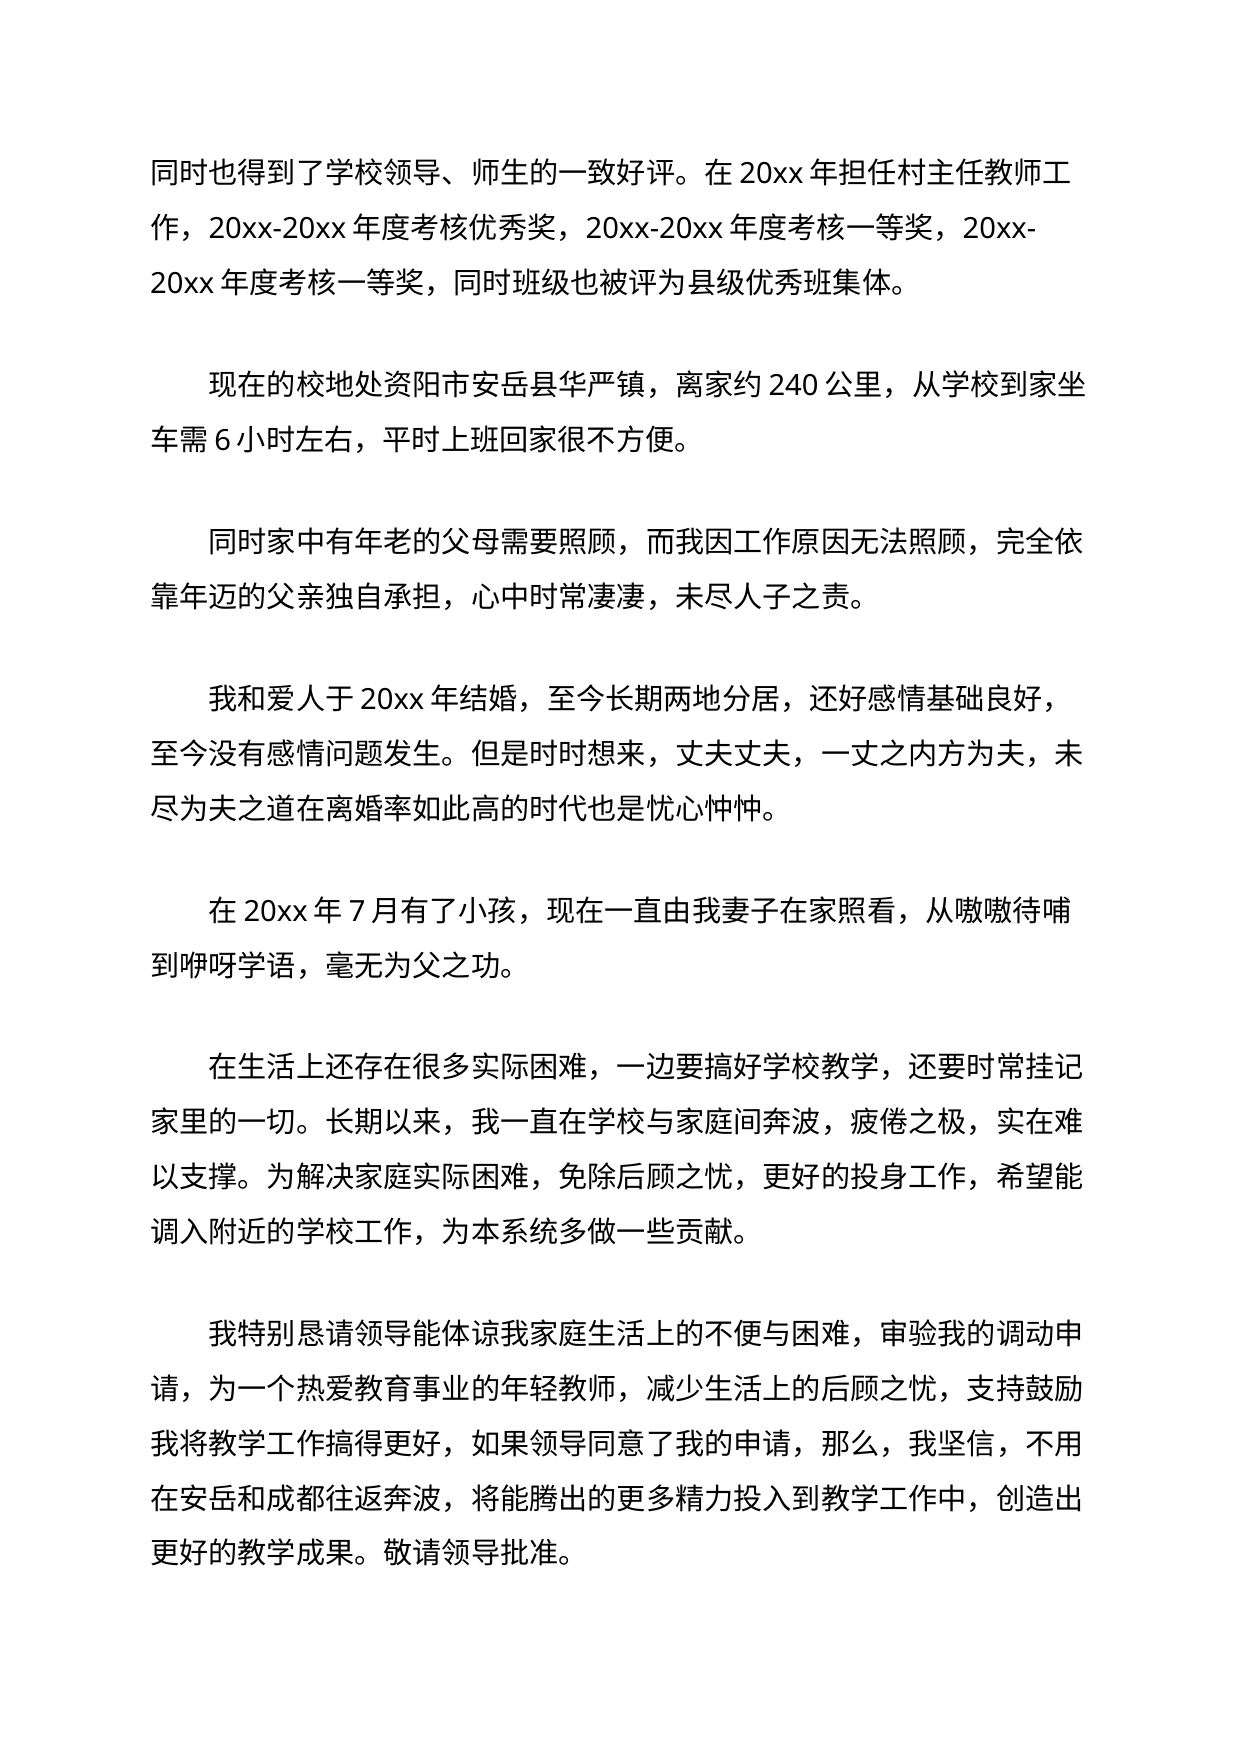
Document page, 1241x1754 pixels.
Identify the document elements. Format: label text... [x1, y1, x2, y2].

text 我和爱人于20xx年结婚，至今长期两地分居，还好感情基础良好，至今没有感情问题发生。但是时时想来，丈夫丈夫，一丈之内方为夫，未尽为夫之道在离婚率如此高的时代也是忧心忡忡。 [150, 676, 1090, 828]
text 同时家中有年老的父母需要照顾，而我因工作原因无法照顾，完全依靠年迈的父亲独自承担，心中时常凄凄，未尽人子之责。 [150, 519, 1090, 616]
text 在20xx年7月有了小孩，现在一直由我妻子在家照看，从嗷嗷待哺到咿呀学语，毫无为父之功。 [150, 887, 1090, 984]
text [150, 150, 1090, 302]
text 在生活上还存在很多实际困难，一边要搞好学校教学，还要时常挂记家里的一切。长期以来，我一直在学校与家庭间奔波，疲倦之极，实在难以支撑。为解决家庭实际困难，免除后顾之忧，更好的投身工作，希望能调入附近的学校工作，为本系统多做一些贡献。 [150, 1044, 1090, 1251]
text 我特别恳请领导能体谅我家庭生活上的不便与困难，审验我的调动申请，为一个热爱教育事业的年轻教师，减少生活上的后顾之忧，支持鼓励我将教学工作搞得更好，如果领导同意了我的申请，那么，我坚信，不用在安岳和成都往返奔波，将能腾出的更多精力投入到教学工作中，创造出更好的教学成果。敬请领导批准。 [150, 1311, 1090, 1572]
text 现在的校地处资阳市安岳县华严镇，离家约240公里，从学校到家坐车需6小时左右，平时上班回家很不方便。 [150, 362, 1090, 459]
